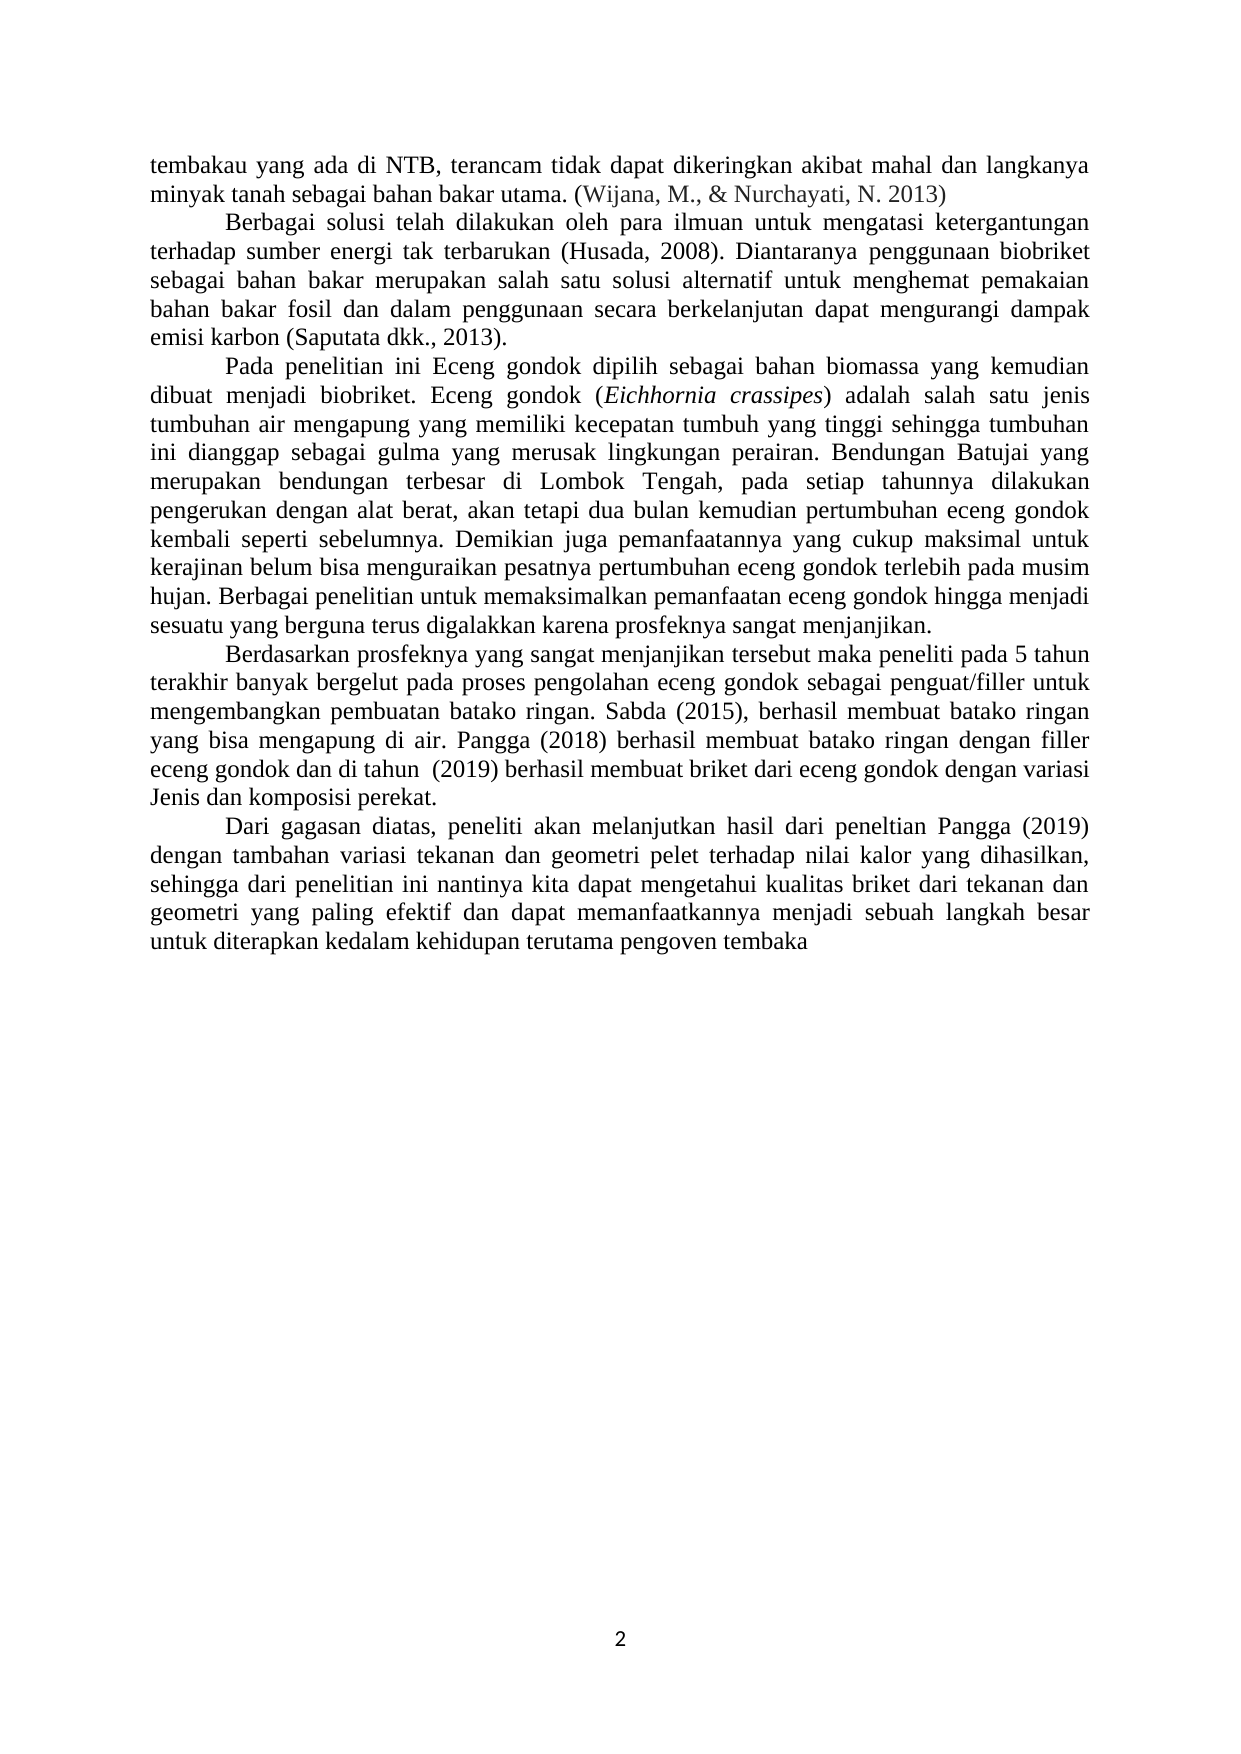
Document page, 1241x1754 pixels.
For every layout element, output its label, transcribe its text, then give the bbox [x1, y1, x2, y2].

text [150, 150, 1090, 207]
text Pada penelitian ini Eceng gondok dipilih sebagai bahan biomassa yang kemudian dibuat menjadi biobriket. Eceng gondok (Eichhornia crassipes) adalah salah satu jenis tumbuhan air mengapung yang memiliki kecepatan tumbuh yang tinggi sehingga tumbuhan ini dianggap sebagai gulma yang merusak lingkungan perairan. Bendungan Batujai yang merupakan bendungan terbesar di Lombok Tengah, pada setiap tahunnya dilakukan pengerukan dengan alat berat, akan tetapi dua bulan kemudian pertumbuhan eceng gondok kembali seperti sebelumnya. Demikian juga pemanfaatannya yang cukup maksimal untuk kerajinan belum bisa menguraikan pesatnya pertumbuhan eceng gondok terlebih pada musim hujan. Berbagai penelitian untuk memaksimalkan pemanfaatan eceng gondok hingga menjadi sesuatu yang berguna terus digalakkan karena prosfeknya sangat menjanjikan. [150, 351, 1090, 639]
text Dari gagasan diatas, peneliti akan melanjutkan hasil dari peneltian Pangga (2019) dengan tambahan variasi tekanan dan geometri pelet terhadap nilai kalor yang dihasilkan, sehingga dari penelitian ini nantinya kita dapat mengetahui kualitas briket dari tekanan dan geometri yang paling efektif dan dapat memanfaatkannya menjadi sebuah langkah besar untuk diterapkan kedalam kehidupan terutama pengoven tembaka [150, 811, 1090, 955]
text Berdasarkan prosfeknya yang sangat menjanjikan tersebut maka peneliti pada 5 tahun terakhir banyak bergelut pada proses pengolahan eceng gondok sebagai penguat/filler untuk mengembangkan pembuatan batako ringan. Sabda (2015), berhasil membuat batako ringan yang bisa mengapung di air. Pangga (2018) berhasil membuat batako ringan dengan filler eceng gondok dan di tahun (2019) berhasil membuat briket dari eceng gondok dengan variasi Jenis dan komposisi perekat. [150, 639, 1090, 811]
text Berbagai solusi telah dilakukan oleh para ilmuan untuk mengatasi ketergantungan terhadap sumber energi tak terbarukan (Husada, 2008). Diantaranya penggunaan biobriket sebagai bahan bakar merupakan salah satu solusi alternatif untuk menghemat pemakaian bahan bakar fosil dan dalam penggunaan secara berkelanjutan dapat mengurangi dampak emisi karbon (Saputata dkk., 2013). [150, 207, 1090, 351]
